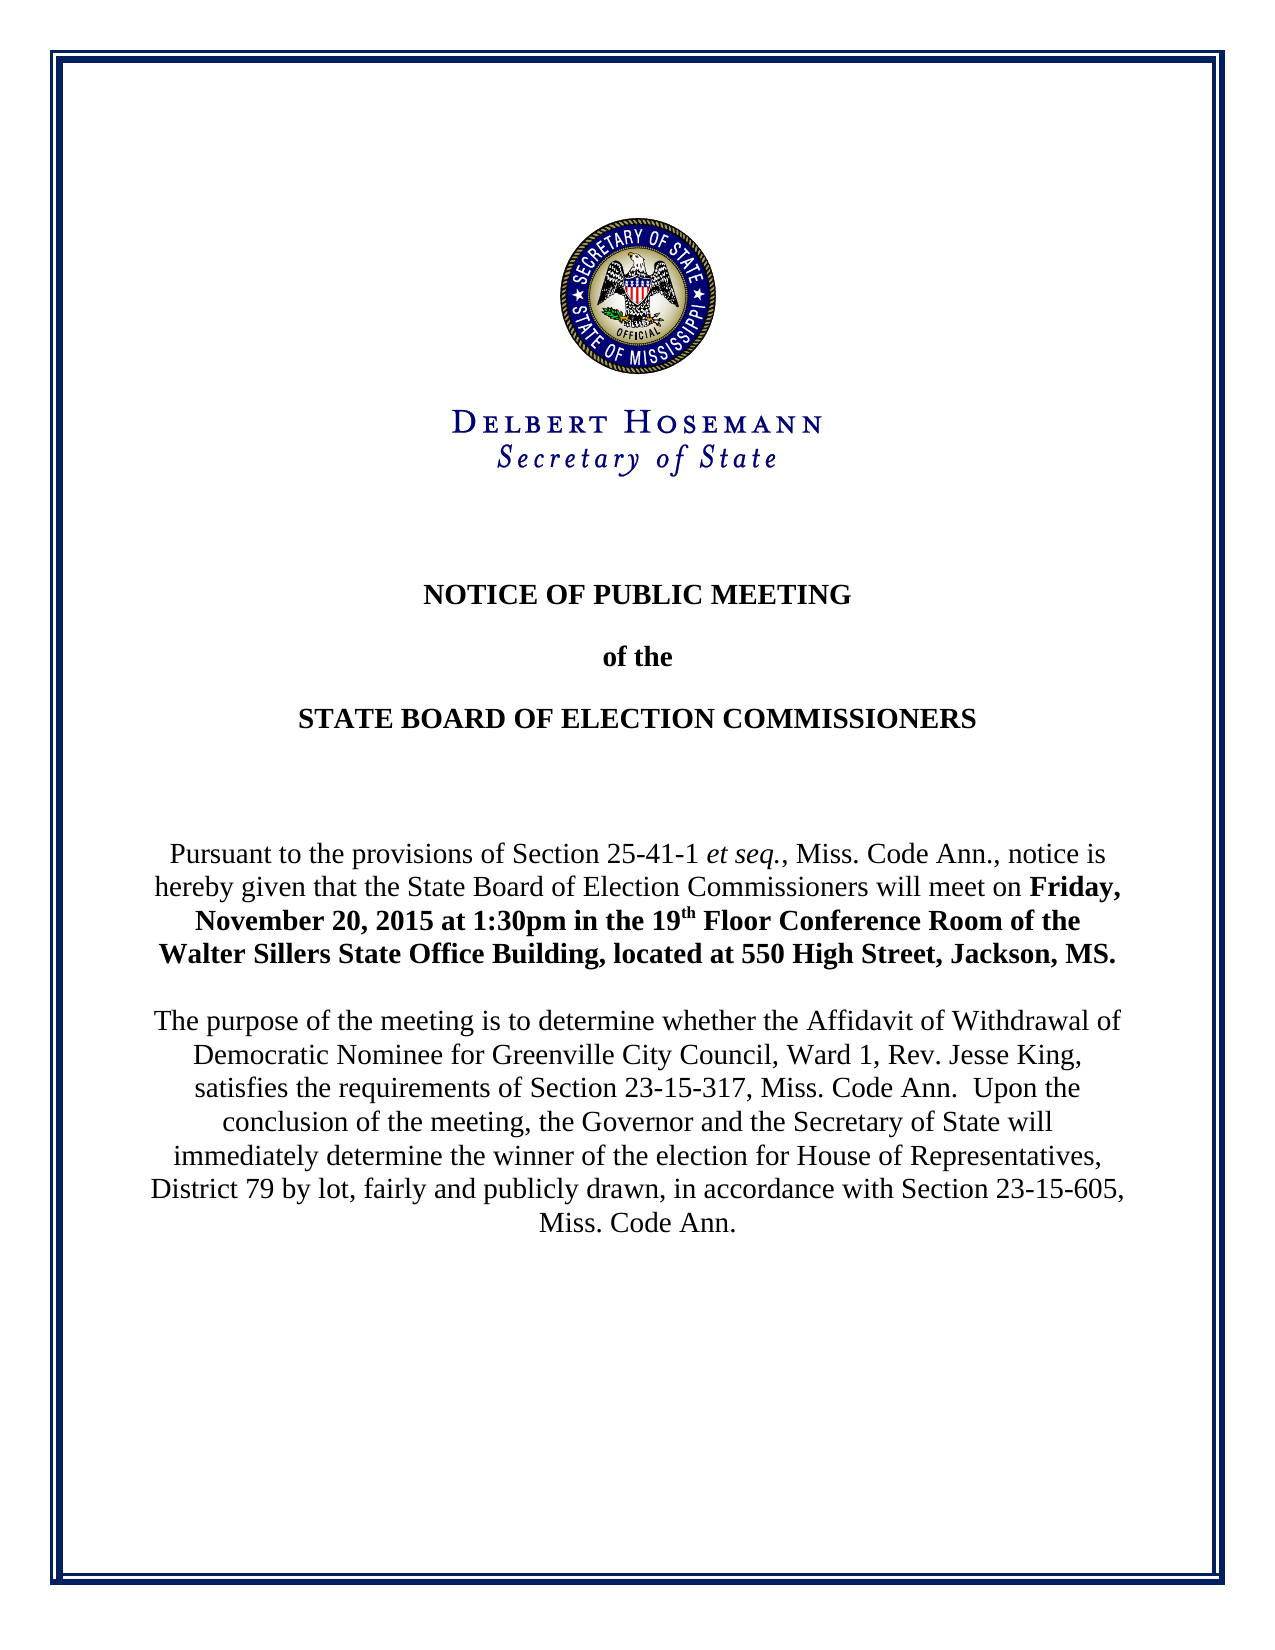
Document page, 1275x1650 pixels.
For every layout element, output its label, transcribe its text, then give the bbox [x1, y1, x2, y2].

text NOTICE OF PUBLIC MEETING [150, 577, 1125, 611]
text STATE BOARD OF ELECTION COMMISSIONERS [150, 702, 1125, 735]
text of the [150, 639, 1125, 673]
text Pursuant to the provisions of Section 25-41-1 et seq., Miss. Code Ann., notice is hereby given that the State Board of Election Commissioners will meet on Friday, November 20, 2015 at 1:30pm in the 19th Floor Conference Room of the Walter Sillers State Office Building, located at 550 High Street, Jackson, MS. [150, 836, 1125, 970]
text The purpose of the meeting is to determine whether the Affidavit of Withdrawal of Democratic Nominee for Greenville City Council, Ward 1, Rev. Jesse King, satisfies the requirements of Section 23-15-317, Miss. Code Ann. Upon the conclusion of the meeting, the Governor and the Secretary of State will immediately determine the winner of the election for House of Representatives, District 79 by lot, fairly and publicly drawn, in accordance with Section 23-15-605, Miss. Code Ann. [150, 1003, 1125, 1238]
